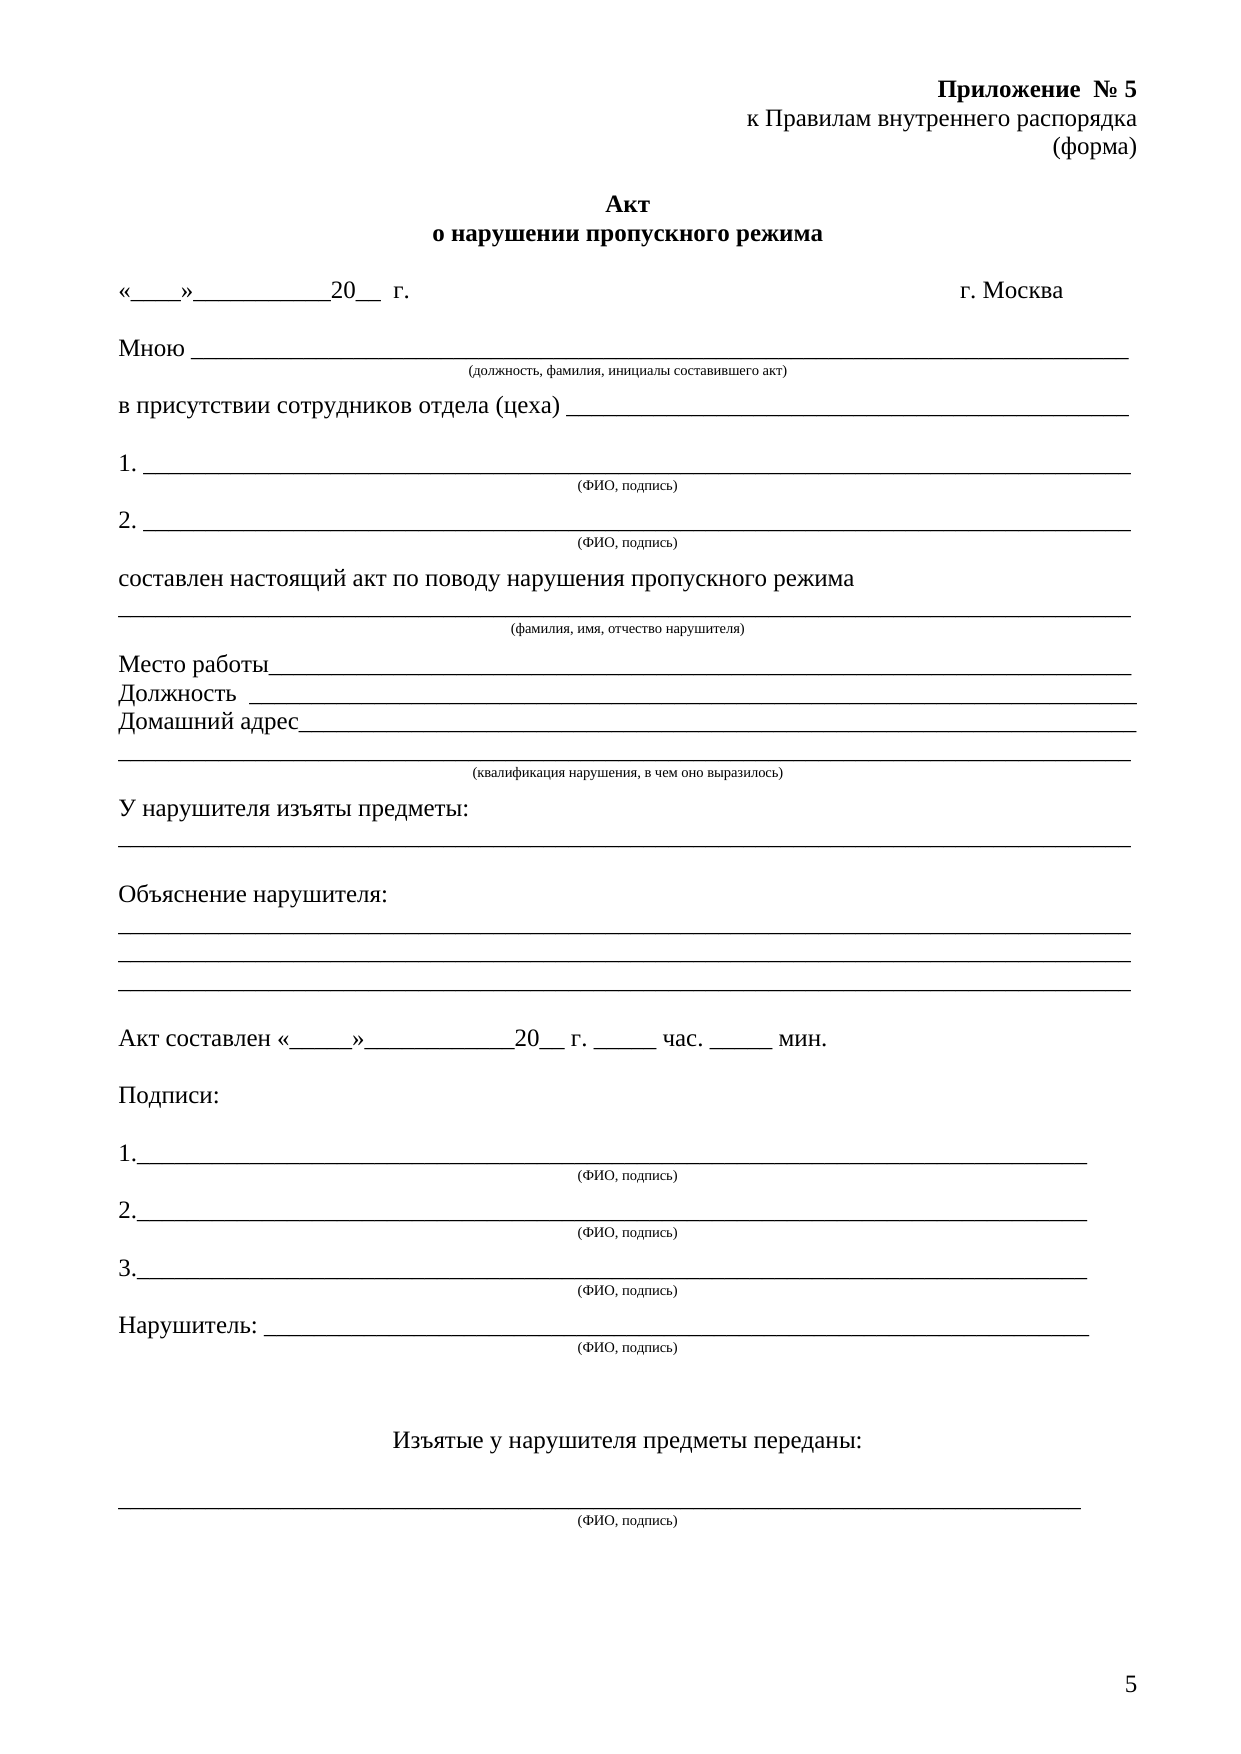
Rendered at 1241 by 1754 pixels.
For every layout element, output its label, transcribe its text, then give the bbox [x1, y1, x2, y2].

text Приложение № 5 [118, 74, 1137, 103]
text (фамилия, имя, отчество нарушителя) [118, 620, 1137, 649]
text 2.____________________________________________________________________________ [118, 1195, 1137, 1224]
text 3.____________________________________________________________________________ [118, 1253, 1137, 1281]
text к Правилам внутреннего распорядка [118, 103, 1137, 131]
text «____»___________20__ г. г. Москва [118, 275, 1137, 304]
text (ФИО, подпись) [118, 534, 1137, 563]
subtitle Акт [118, 189, 1137, 218]
text (ФИО, подпись) [118, 1339, 1137, 1368]
text составлен настоящий акт по поводу нарушения пропускного режима [118, 563, 1137, 591]
text Объяснение нарушителя: [118, 879, 1137, 908]
text (ФИО, подпись) [118, 476, 1137, 505]
text (ФИО, подпись) [118, 1281, 1137, 1310]
text Акт составлен «_____»____________20__ г. _____ час. _____ мин. [118, 1023, 1137, 1051]
text _________________________________________________________________________________ [118, 821, 1137, 850]
text (квалификация нарушения, в чем оно выразилось) [118, 764, 1137, 793]
text (должность, фамилия, инициалы составившего акт) [118, 361, 1137, 390]
text (ФИО, подпись) [118, 1166, 1137, 1195]
text Домашний адрес___________________________________________________________________ [118, 706, 1137, 735]
text (ФИО, подпись) [118, 1224, 1137, 1253]
text Нарушитель: __________________________________________________________________ [118, 1310, 1137, 1339]
text _________________________________________________________________________________ [118, 591, 1137, 620]
text У нарушителя изъяты предметы: [118, 793, 1137, 821]
subtitle Изъятые у нарушителя предметы переданы: [118, 1425, 1137, 1454]
text Мною ___________________________________________________________________________ [118, 333, 1137, 361]
text 1. _______________________________________________________________________________ [118, 448, 1137, 476]
text о нарушении пропускного режима [118, 218, 1137, 246]
text 2. _______________________________________________________________________________ [118, 505, 1137, 534]
text в присутствии сотрудников отдела (цеха) _____________________________________________ [118, 390, 1137, 419]
text _________________________________________________________________________________ [118, 735, 1137, 764]
text _________________________________________________________________________________ [118, 936, 1137, 965]
text _________________________________________________________________________________ [118, 908, 1137, 936]
text 1.____________________________________________________________________________ [118, 1138, 1137, 1166]
text _________________________________________________________________________________ [118, 965, 1137, 994]
text (ФИО, подпись) [118, 1511, 1137, 1540]
text Место работы_____________________________________________________________________ [118, 649, 1137, 678]
text _____________________________________________________________________________ [118, 1483, 1137, 1511]
text (форма) [118, 131, 1137, 160]
text Подписи: [118, 1080, 1137, 1109]
text Должность _______________________________________________________________________ [118, 678, 1137, 706]
